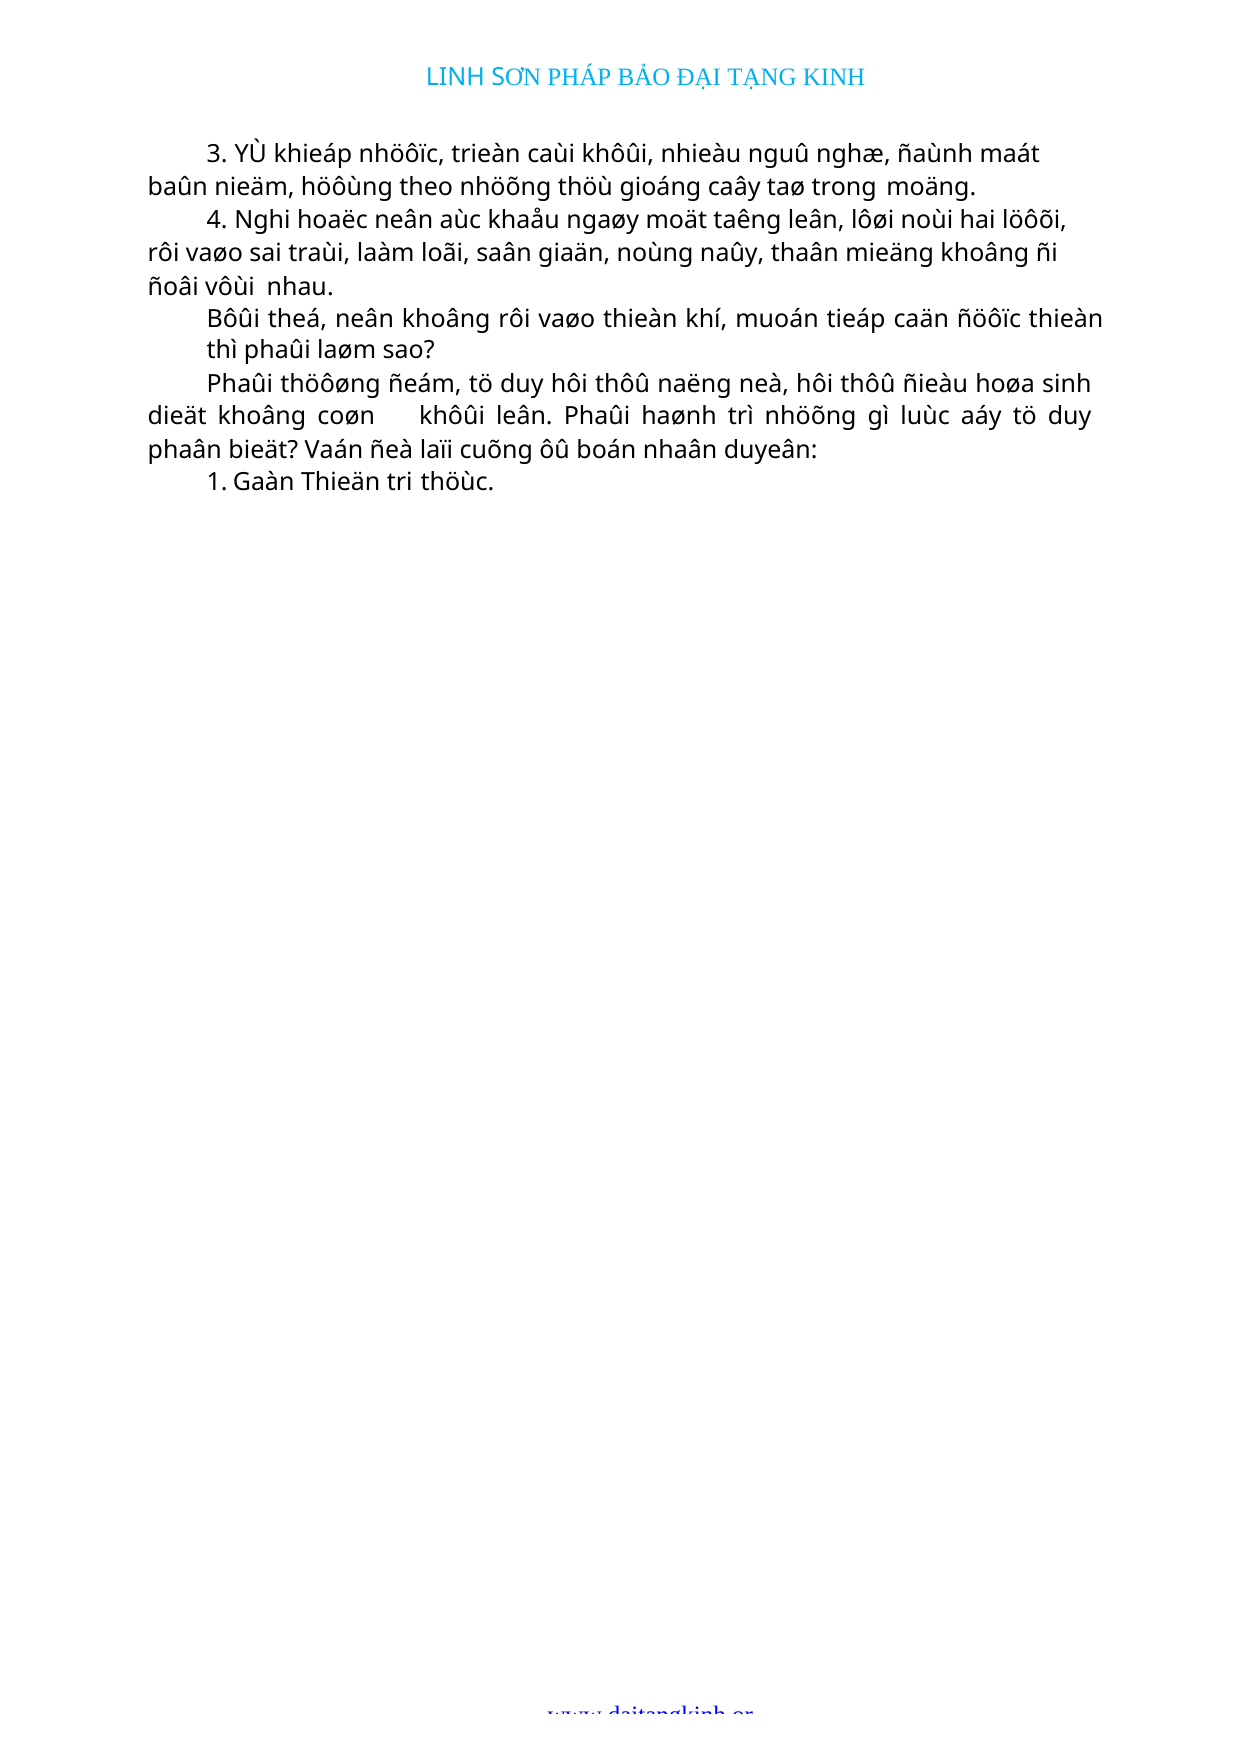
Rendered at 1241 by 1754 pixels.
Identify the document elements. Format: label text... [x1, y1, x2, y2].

text Phaûi thöôøng ñeám, tö duy hôi thôû naëng neà, hôi thôû ñieàu hoøa sinh dieät khoâng coøn khôûi leân. Phaûi haønh trì nhöõng gì luùc aáy tö duy phaân bieät? Vaán ñeà laïi cuõng ôû boán nhaân duyeân: [147, 365, 1093, 466]
list YÙ khieáp nhöôïc, trieàn caùi khôûi, nhieàu nguû nghæ, ñaùnh maát baûn nieäm, höôùng theo nhöõng thöù gioáng caây taø trong moäng. [147, 135, 1093, 202]
list Nghi hoaëc neân aùc khaåu ngaøy moät taêng leân, lôøi noùi hai löôõi, rôi vaøo sai traùi, laàm loãi, saân giaän, noùng naûy, thaân mieäng khoâng ñi ñoâi vôùi nhau. [147, 202, 1093, 302]
list Gaàn Thieän tri thöùc. [206, 466, 1105, 497]
text Bôûi theá, neân khoâng rôi vaøo thieàn khí, muoán tieáp caän ñöôïc thieàn thì phaûi laøm sao? [206, 302, 1105, 365]
